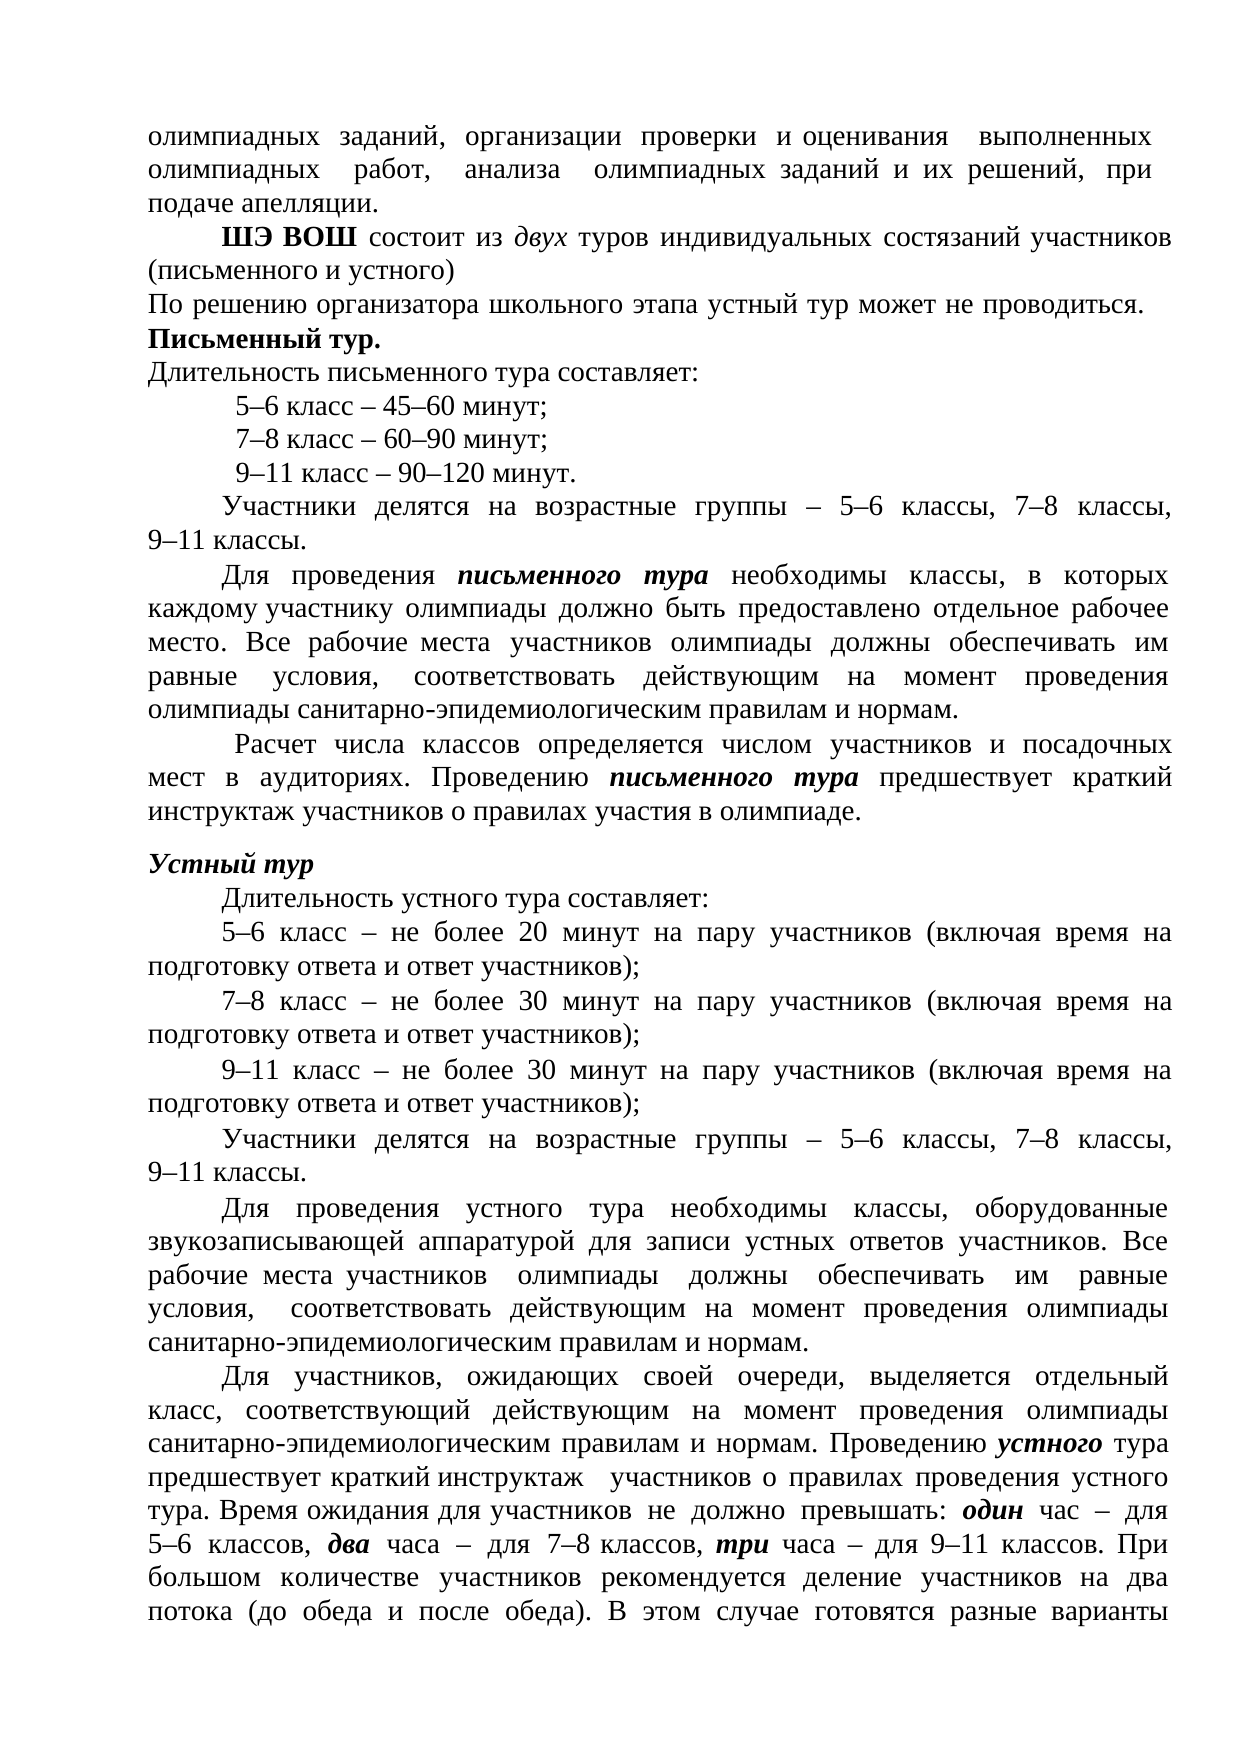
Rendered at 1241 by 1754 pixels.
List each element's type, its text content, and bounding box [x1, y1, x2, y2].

text Длительность устного тура составляет: [221, 881, 1169, 914]
text ШЭ ВОШ состоит из двух туров индивидуальных состязаний участников (письменного и устного) [148, 219, 1172, 286]
text 5–6 класс – 45–60 минут; [148, 388, 1004, 421]
text 5–6 класс – не более 20 минут на пару участников (включая время на подготовку ответа и ответ участников); [148, 914, 1172, 981]
text Длительность письменного тура составляет: [148, 354, 1004, 388]
text 7–8 класс – не более 30 минут на пару участников (включая время на подготовку ответа и ответ участников); [148, 983, 1172, 1050]
text Расчет числа классов определяется числом участников и посадочных мест в аудиториях. Проведению письменного тура предшествует краткий инструктаж участников о правилах участия в олимпиаде. [148, 726, 1172, 827]
text Письменный тур. [148, 321, 1169, 354]
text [148, 118, 1152, 219]
text 9–11 класс – 90–120 минут. [221, 455, 1169, 488]
text Участники делятся на возрастные группы – 5–6 классы, 7–8 классы, 9–11 классы. [148, 1121, 1172, 1188]
text 9–11 класс – не более 30 минут на пару участников (включая время на подготовку ответа и ответ участников); [148, 1052, 1172, 1119]
text Для проведения устного тура необходимы классы, оборудованные звукозаписывающей аппаратурой для записи устных ответов участников. Все рабочие места участников олимпиады должны обеспечивать им равные условия, соответствовать действующим на момент проведения олимпиады санитарно-эпидемиологическим правилам и нормам. [148, 1190, 1168, 1358]
text 7–8 класс – 60–90 минут; [221, 421, 1169, 455]
text Участники делятся на возрастные группы – 5–6 классы, 7–8 классы, 9–11 классы. [148, 488, 1172, 556]
text Устный тур [148, 854, 1167, 879]
text По решению организатора школьного этапа устный тур может не проводиться. [148, 286, 1170, 319]
text Для проведения письменного тура необходимы классы, в которых каждому участнику олимпиады должно быть предоставлено отдельное рабочее место. Все рабочие места участников олимпиады должны обеспечивать им равные условия, соответствовать действующим на момент проведения олимпиады санитарно-эпидемиологическим правилам и нормам. [148, 557, 1168, 725]
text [148, 1358, 1168, 1627]
